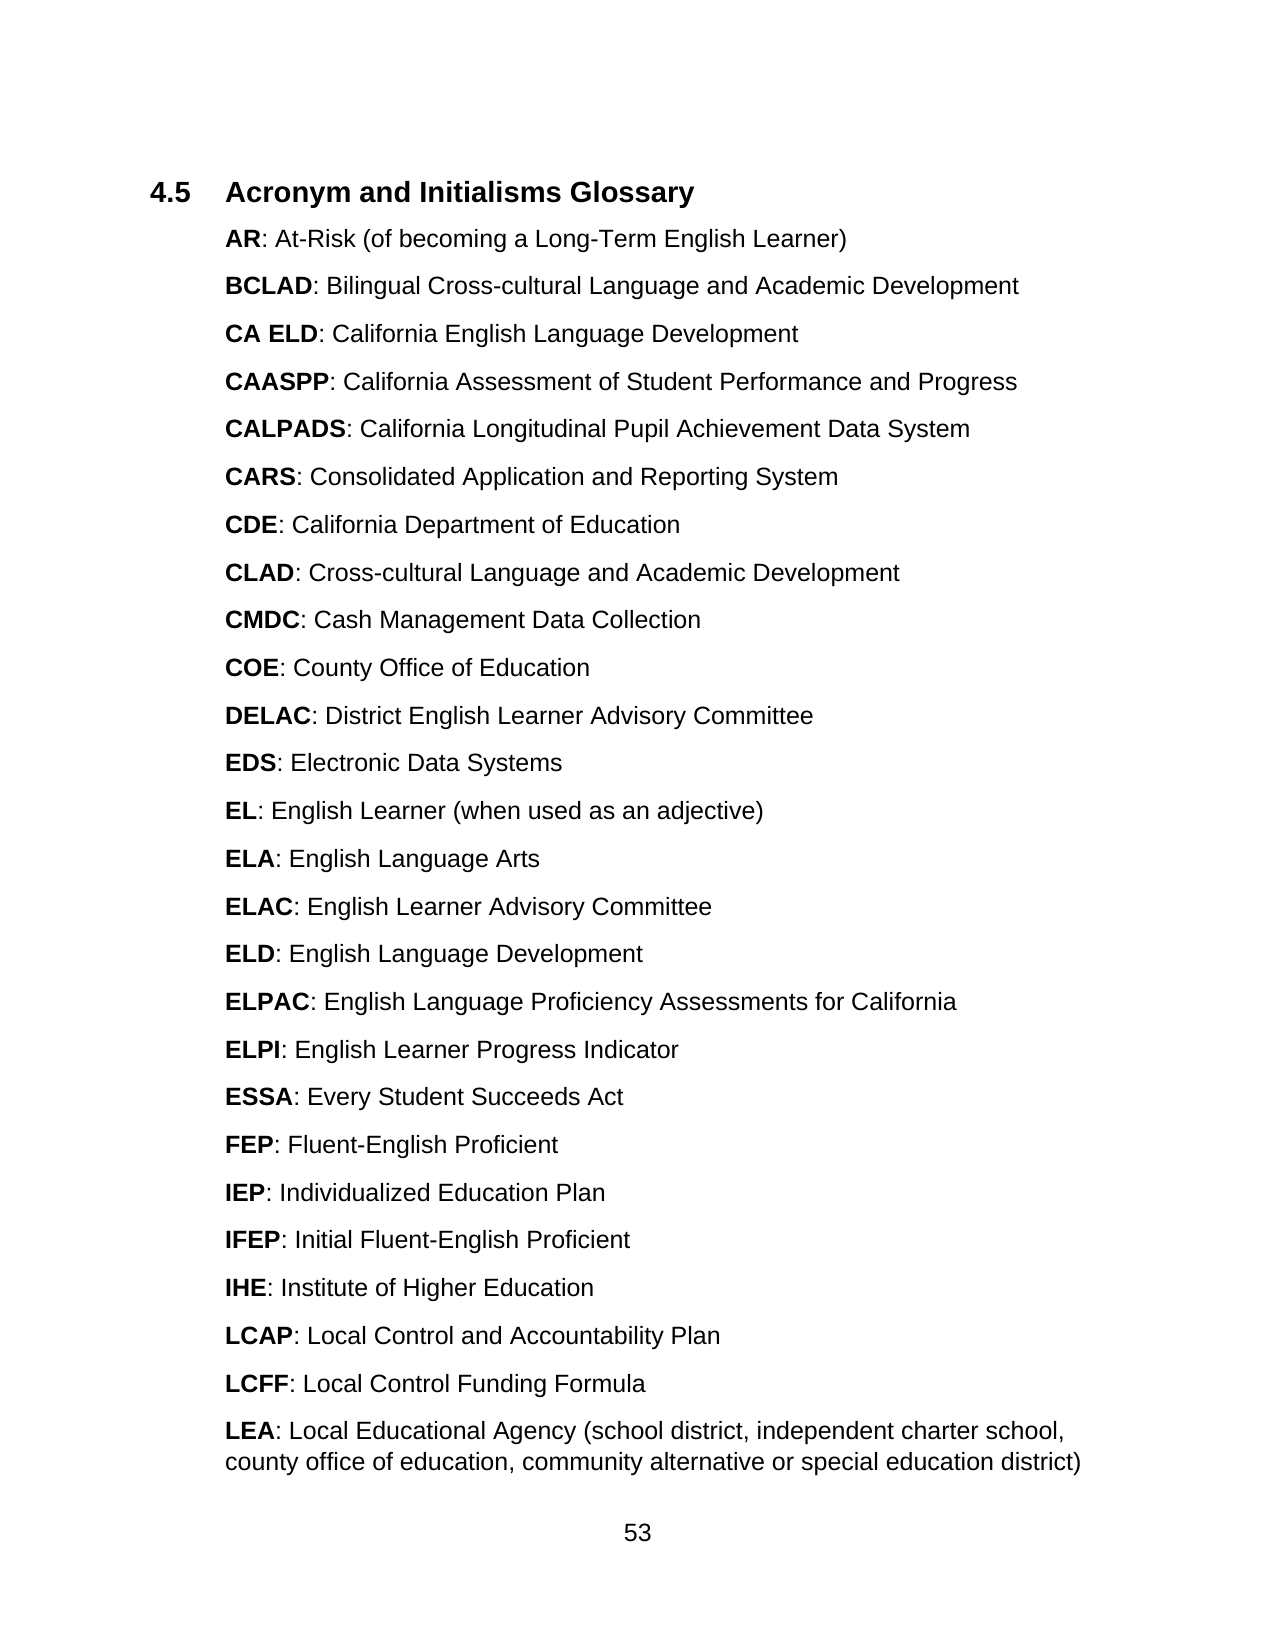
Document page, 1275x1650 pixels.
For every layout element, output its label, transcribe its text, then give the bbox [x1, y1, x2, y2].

text CLAD: Cross-cultural Language and Academic Development [225, 558, 1125, 586]
text CA ELD: California English Language Development [225, 319, 1125, 348]
text COE: County Office of Education [225, 653, 1125, 682]
text CMDC: Cash Management Data Collection [225, 605, 1125, 634]
text LEA: Local Educational Agency (school district, independent charter school, county office of education, community alternative or special education district) [225, 1416, 1125, 1476]
text ELA: English Language Arts [225, 844, 1125, 873]
text CAASPP: California Assessment of Student Performance and Progress [225, 367, 1125, 396]
text ELPAC: English Language Proficiency Assessments for California [225, 987, 1125, 1016]
text IFEP: Initial Fluent-English Proficient [225, 1226, 1125, 1254]
text FEP: Fluent-English Proficient [225, 1130, 1125, 1159]
text IEP: Individualized Education Plan [225, 1178, 1125, 1207]
text ELPI: English Learner Progress Indicator [225, 1035, 1125, 1063]
text EDS: Electronic Data Systems [225, 748, 1125, 777]
text LCFF: Local Control Funding Formula [225, 1369, 1125, 1397]
text ELD: English Language Development [225, 939, 1125, 968]
text EL: English Learner (when used as an adjective) [225, 796, 1125, 825]
text CARS: Consolidated Application and Reporting System [225, 462, 1125, 491]
text LCAP: Local Control and Accountability Plan [225, 1321, 1125, 1350]
text IHE: Institute of Higher Education [225, 1273, 1125, 1302]
text BCLAD: Bilingual Cross-cultural Language and Academic Development [225, 271, 1125, 300]
text ELAC: English Learner Advisory Committee [225, 892, 1125, 920]
text ESSA: Every Student Succeeds Act [225, 1082, 1125, 1111]
subtitle 4.5 Acronym and Initialisms Glossary [150, 175, 1125, 208]
text CDE: California Department of Education [225, 510, 1125, 539]
text CALPADS: California Longitudinal Pupil Achievement Data System [225, 414, 1125, 443]
text DELAC: District English Learner Advisory Committee [225, 701, 1125, 729]
text AR: At-Risk (of becoming a Long-Term English Learner) [225, 224, 1125, 252]
